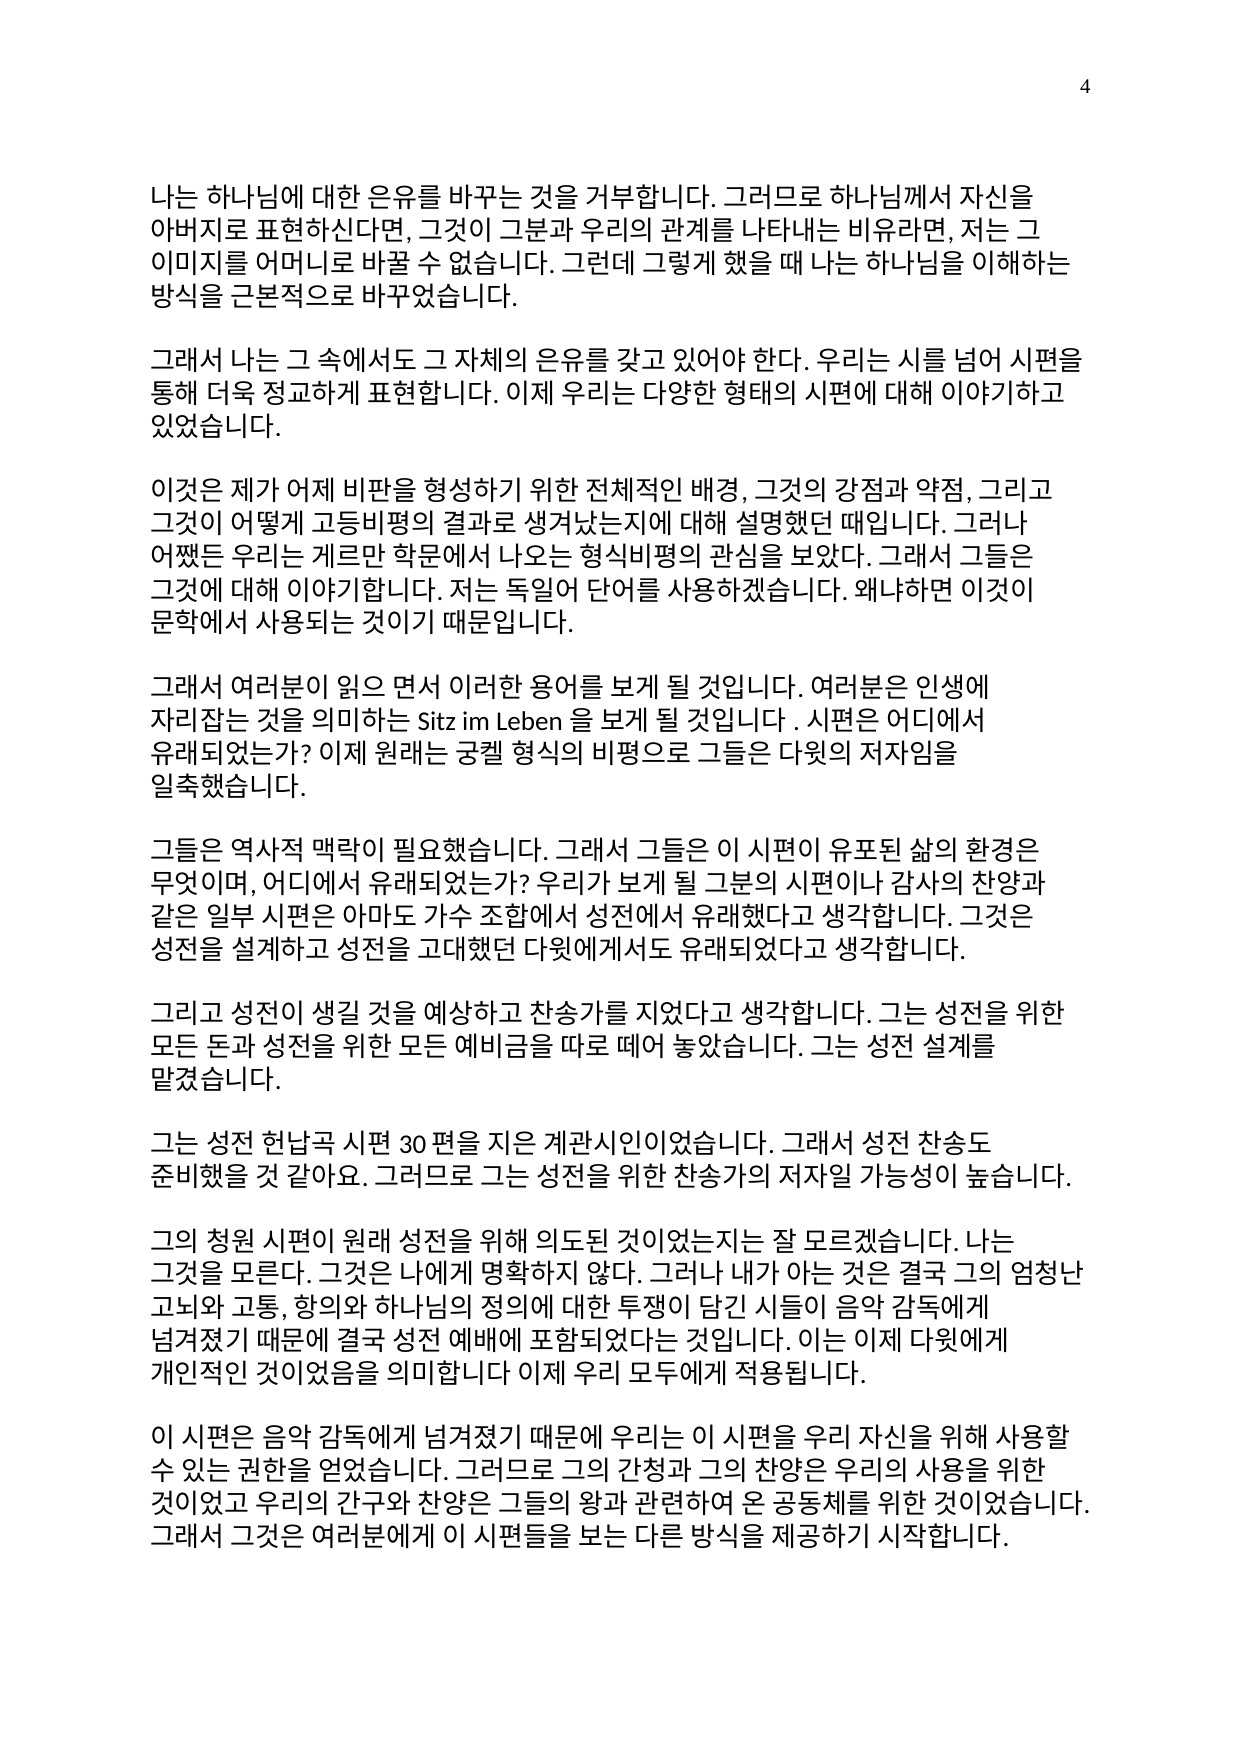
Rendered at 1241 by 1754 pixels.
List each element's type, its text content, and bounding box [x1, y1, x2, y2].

text 그들은 역사적 맥락이 필요했습니다. 그래서 그들은 이 시편이 유포된 삶의 환경은 무엇이며, 어디에서 유래되었는가? 우리가 보게 될 그분의 시편이나 감사의 찬양과 같은 일부 시편은 아마도 가수 조합에서 성전에서 유래했다고 생각합니다. 그것은 성전을 설계하고 성전을 고대했던 다윗에게서도 유래되었다고 생각합니다. [150, 834, 1090, 966]
text 그는 성전 헌납곡 시편 30편을 지은 계관시인이었습니다. 그래서 성전 찬송도 준비했을 것 같아요. 그러므로 그는 성전을 위한 찬송가의 저자일 가능성이 높습니다. [150, 1127, 1090, 1193]
text 이 시편은 음악 감독에게 넘겨졌기 때문에 우리는 이 시편을 우리 자신을 위해 사용할 수 있는 권한을 얻었습니다. 그러므로 그의 간청과 그의 찬양은 우리의 사용을 위한 것이었고 우리의 간구와 찬양은 그들의 왕과 관련하여 온 공동체를 위한 것이었습니다. 그래서 그것은 여러분에게 이 시편들을 보는 다른 방식을 제공하기 시작합니다. [150, 1421, 1090, 1553]
text 그리고 성전이 생길 것을 예상하고 찬송가를 지었다고 생각합니다. 그는 성전을 위한 모든 돈과 성전을 위한 모든 예비금을 따로 떼어 놓았습니다. 그는 성전 설계를 맡겼습니다. [150, 997, 1090, 1096]
text 그래서 여러분이 읽으 면서 이러한 용어를 보게 될 것입니다. 여러분은 인생에 자리잡는 것을 의미하는 Sitz im Leben 을 보게 될 것입니다 . 시편은 어디에서 유래되었는가? 이제 원래는 궁켈 형식의 비평으로 그들은 다윗의 저자임을 일축했습니다. [150, 671, 1090, 803]
text 이것은 제가 어제 비판을 형성하기 위한 전체적인 배경, 그것의 강점과 약점, 그리고 그것이 어떻게 고등비평의 결과로 생겨났는지에 대해 설명했던 때입니다. 그러나 어쨌든 우리는 게르만 학문에서 나오는 형식비평의 관심을 보았다. 그래서 그들은 그것에 대해 이야기합니다. 저는 독일어 단어를 사용하겠습니다. 왜냐하면 이것이 문학에서 사용되는 것이기 때문입니다. [150, 474, 1090, 640]
text 그래서 나는 그 속에서도 그 자체의 은유를 갖고 있어야 한다. 우리는 시를 넘어 시편을 통해 더욱 정교하게 표현합니다. 이제 우리는 다양한 형태의 시편에 대해 이야기하고 있었습니다. [150, 344, 1090, 443]
text 그의 청원 시편이 원래 성전을 위해 의도된 것이었는지는 잘 모르겠습니다. 나는 그것을 모른다. 그것은 나에게 명확하지 않다. 그러나 내가 아는 것은 결국 그의 엄청난 고뇌와 고통, 항의와 하나님의 정의에 대한 투쟁이 담긴 시들이 음악 감독에게 넘겨졌기 때문에 결국 성전 예배에 포함되었다는 것입니다. 이는 이제 다윗에게 개인적인 것이었음을 의미합니다 이제 우리 모두에게 적용됩니다. [150, 1225, 1090, 1390]
text 나는 하나님에 대한 은유를 바꾸는 것을 거부합니다. 그러므로 하나님께서 자신을 아버지로 표현하신다면, 그것이 그분과 우리의 관계를 나타내는 비유라면, 저는 그 이미지를 어머니로 바꿀 수 없습니다. 그런데 그렇게 했을 때 나는 하나님을 이해하는 방식을 근본적으로 바꾸었습니다. [150, 181, 1090, 313]
